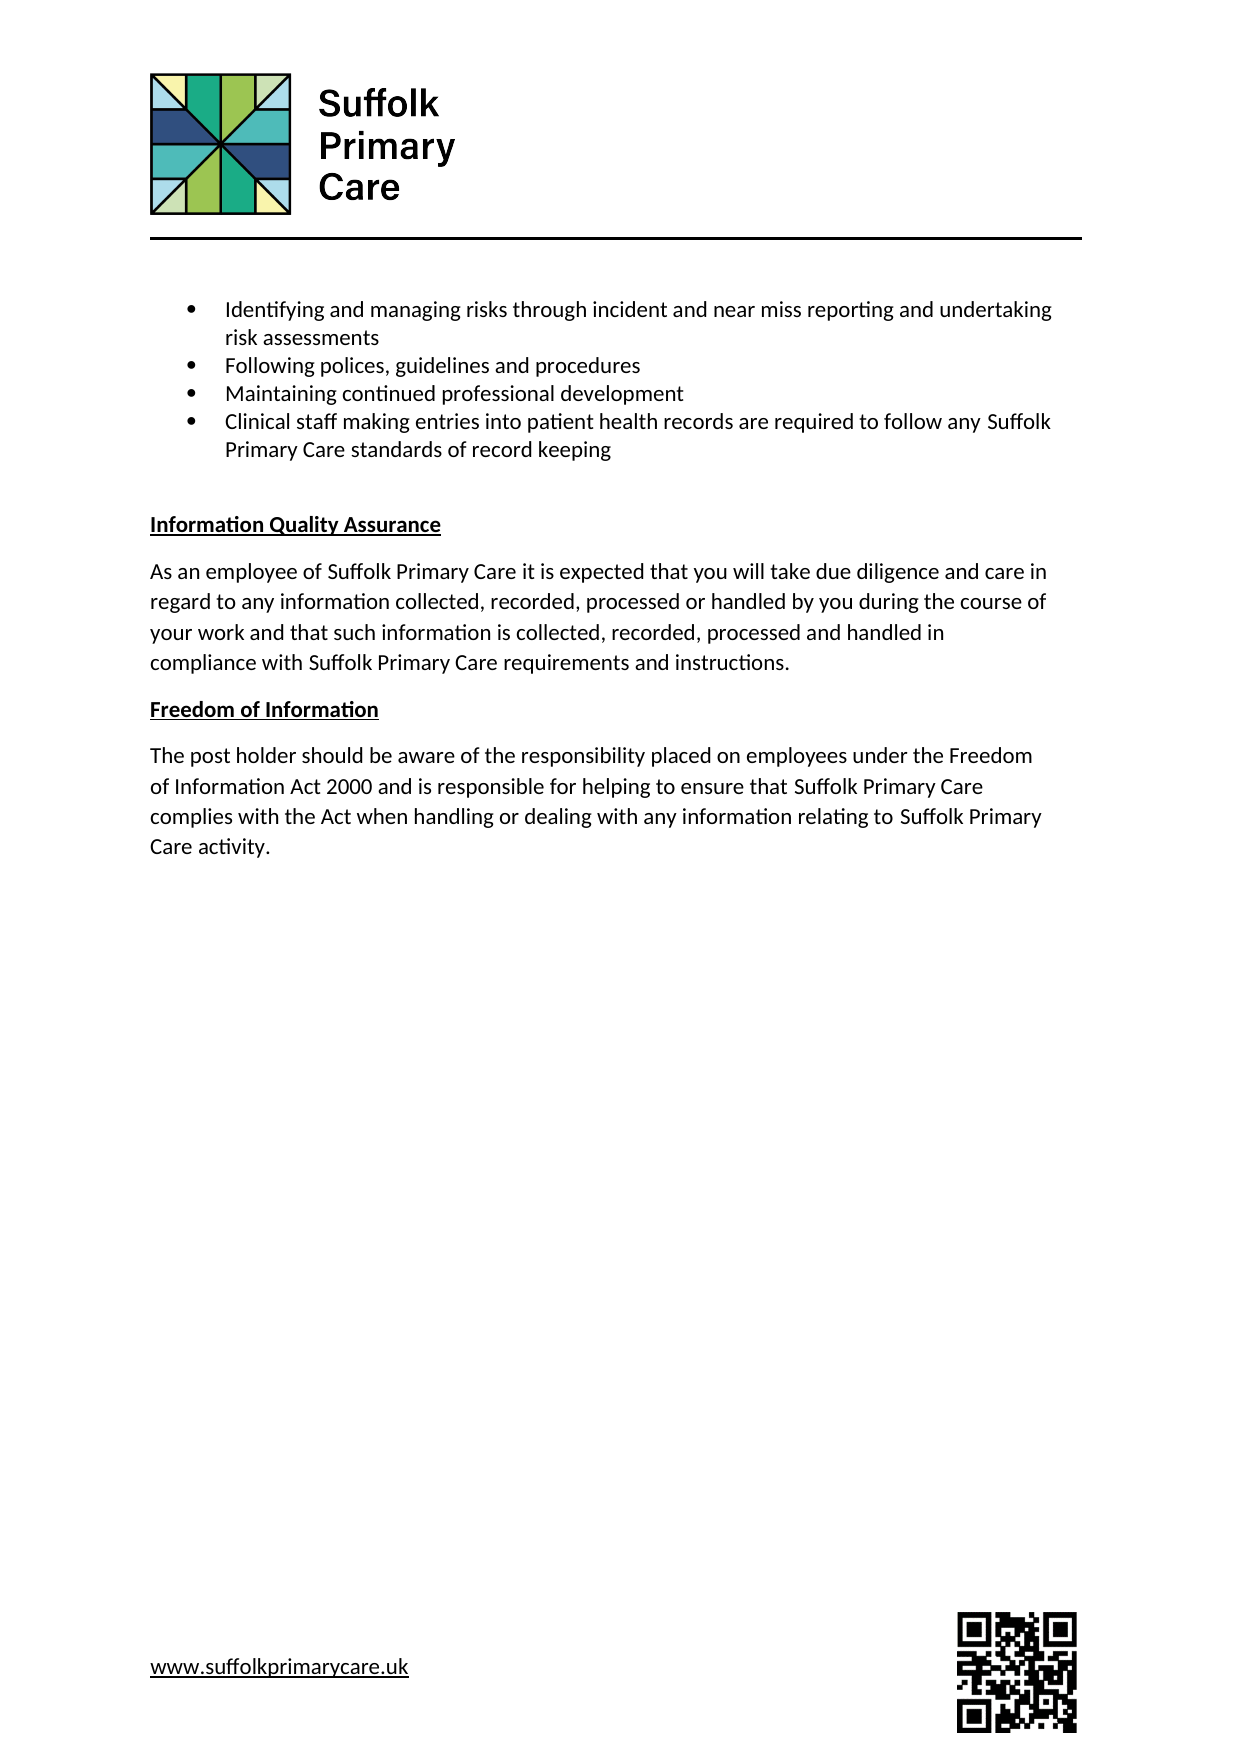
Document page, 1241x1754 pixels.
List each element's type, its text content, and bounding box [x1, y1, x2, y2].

picture [957, 1612, 1077, 1733]
text Information Quality Assurance [150, 510, 1056, 538]
list Maintaining continued professional development [187, 379, 1056, 407]
list Identifying and managing risks through incident and near miss reporting and undertaking risk assessments [187, 295, 1056, 351]
text The post holder should be aware of the responsibility placed on employees under the Freedom of Information Act 2000 and is responsible for helping to ensure that Suffolk Primary Care complies with the Act when handling or dealing with any information relating to Suffolk Primary Care activity. [150, 742, 1056, 860]
text Freedom of Information [150, 695, 1056, 723]
text As an employee of Suffolk Primary Care it is expected that you will take due diligence and care in regard to any information collected, recorded, processed or handled by you during the course of your work and that such information is collected, recorded, processed and handled in compliance with Suffolk Primary Care requirements and instructions. [150, 557, 1056, 676]
picture [150, 73, 465, 215]
list Clinical staff making entries into patient health records are required to follow any Suffolk Primary Care standards of record keeping [187, 407, 1056, 463]
list Following polices, guidelines and procedures [187, 351, 1056, 379]
